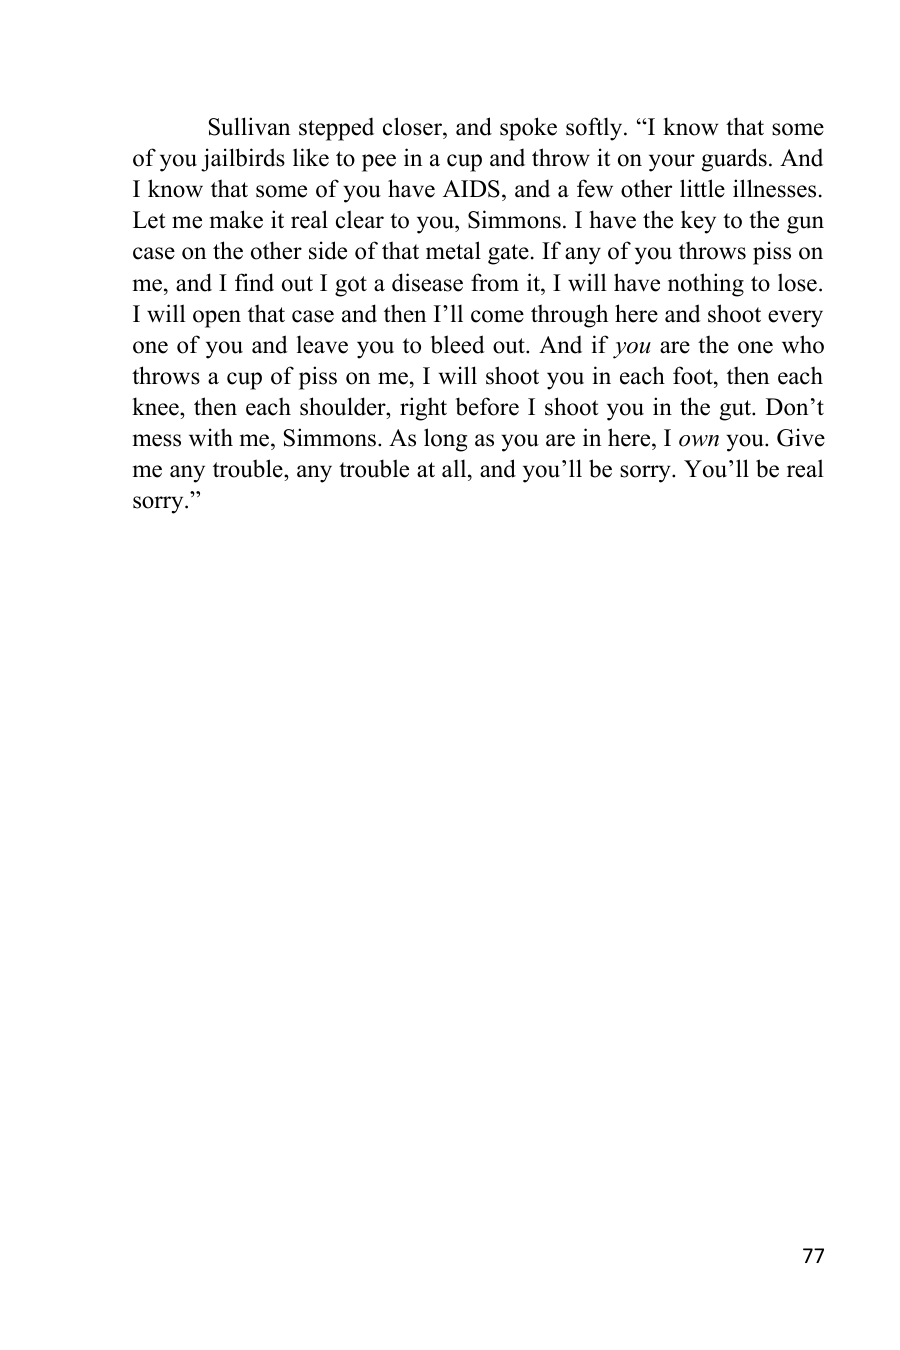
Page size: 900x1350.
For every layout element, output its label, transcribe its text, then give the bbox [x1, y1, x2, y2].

text Sullivan stepped closer, and spoke softly. “I know that some of you jailbirds like to pee in a cup and throw it on your guards. And I know that some of you have AIDS, and a few other little illnesses. Let me make it real clear to you, Simmons. I have the key to the gun case on the other side of that metal gate. If any of you throws piss on me, and I find out I got a disease from it, I will have nothing to lose. I will open that case and then I’ll come through here and shoot every one of you and leave you to bleed out. And if you are the one who throws a cup of piss on me, I will shoot you in each foot, then each knee, then each shoulder, right before I shoot you in the gut. Don’t mess with me, Simmons. As long as you are in here, I own you. Give me any trouble, any trouble at all, and you’ll be sorry. You’ll be real sorry.” [132, 112, 825, 514]
